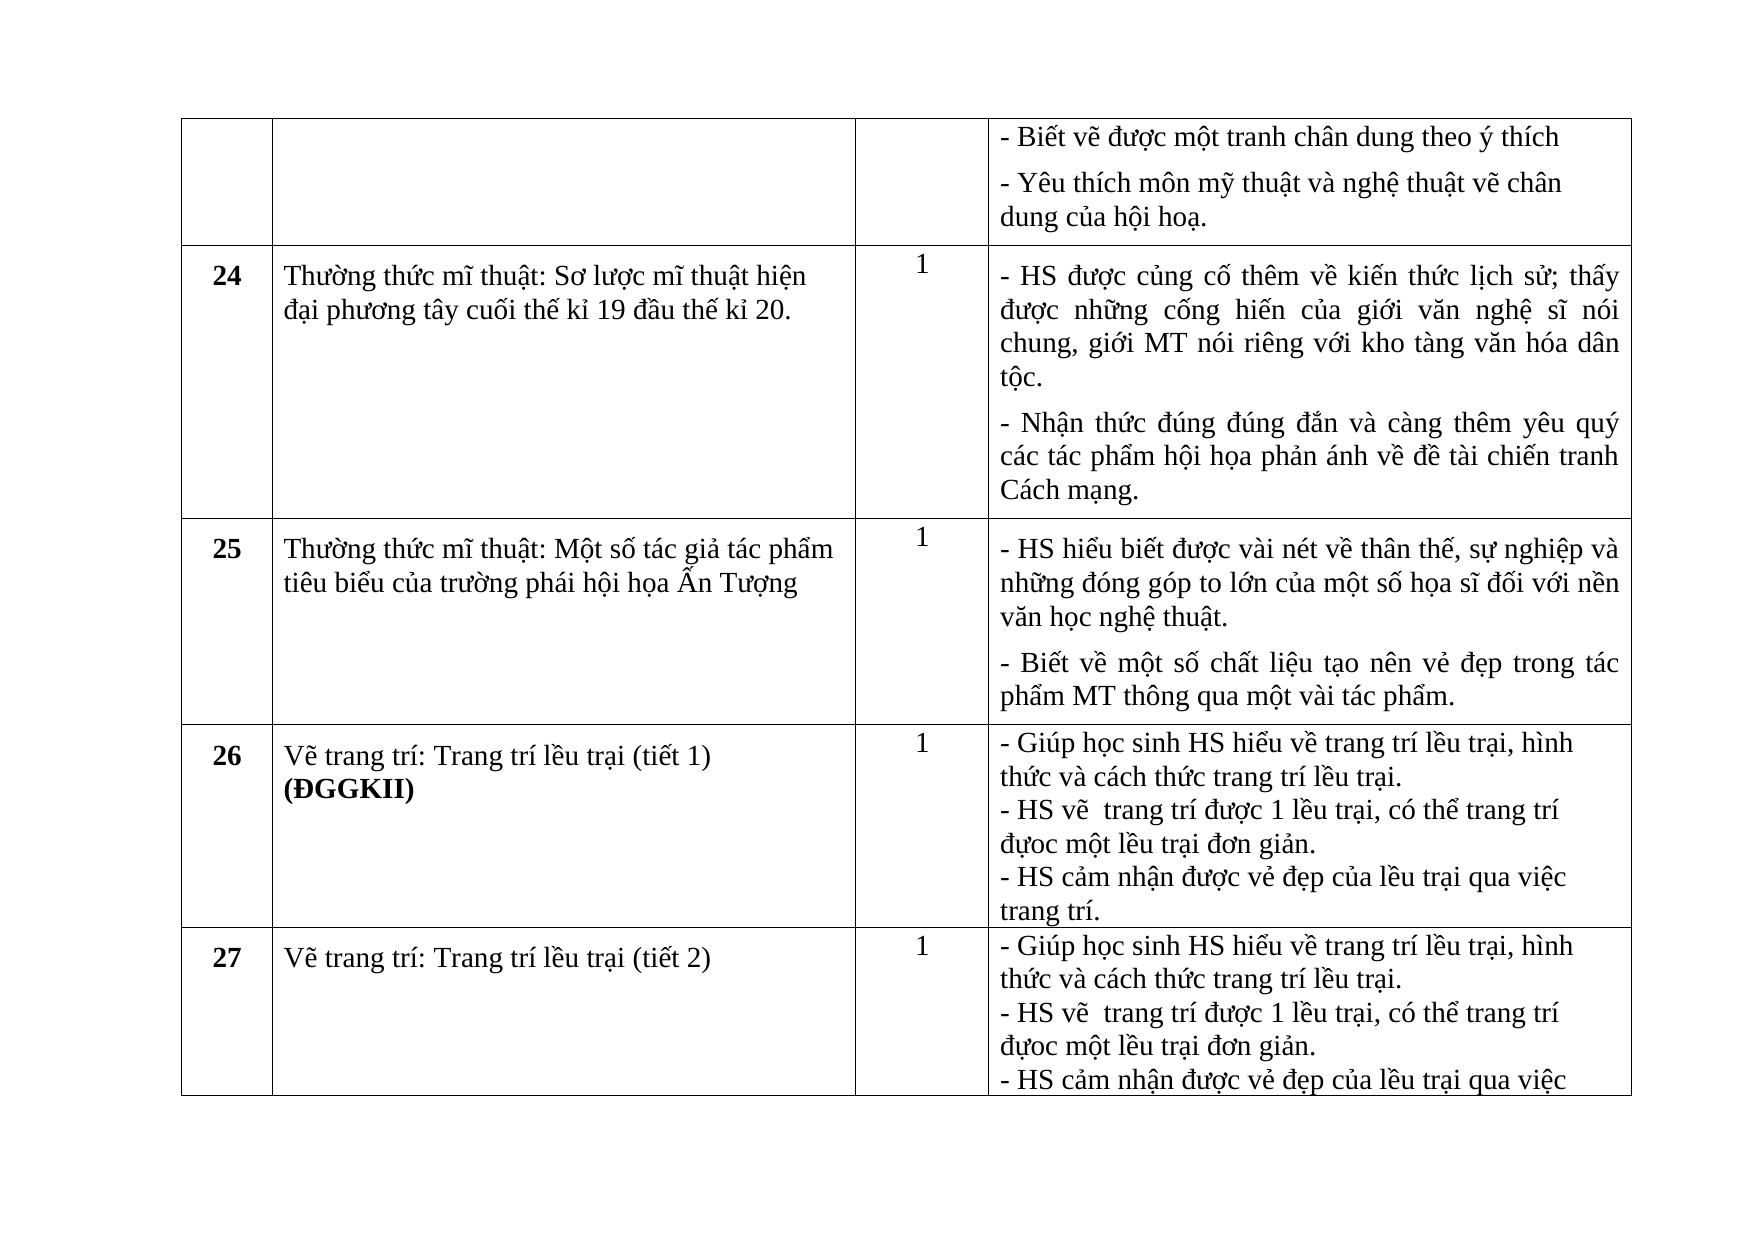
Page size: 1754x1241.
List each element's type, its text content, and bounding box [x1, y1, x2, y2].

table_cell 24 [182, 246, 272, 518]
table_cell 26 [182, 725, 272, 927]
table_cell Thường thức mĩ thuật: Một số tác giả tác phẩm tiêu biểu của trường phái hội họa Ấn Tượng [273, 519, 855, 724]
table_cell 1 [856, 519, 988, 724]
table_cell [989, 119, 1631, 245]
table_cell 1 [856, 246, 988, 518]
table_cell - HS được củng cố thêm về kiến thức lịch sử; thấy được những cống hiến của giới văn nghệ sĩ nói chung, giới MT nói riêng với kho tàng văn hóa dân tộc. - Nhận thức đúng đúng đắn và càng thêm yêu quý các tác phẩm hội họa phản ánh về đề tài chiến tranh Cách mạng. [989, 246, 1631, 518]
table_cell 23 [182, 119, 272, 245]
table_cell - HS hiểu biết được vài nét về thân thế, sự nghiệp và những đóng góp to lớn của một số họa sĩ đối với nền văn học nghệ thuật. - Biết về một số chất liệu tạo nên vẻ đẹp trong tác phẩm MT thông qua một vài tác phẩm. [989, 519, 1631, 724]
table_cell Thường thức mĩ thuật: Sơ lược mĩ thuật hiện đại phương tây cuối thế kỉ 19 đầu thế kỉ 20. [273, 246, 855, 518]
table_cell 27 [182, 928, 272, 1095]
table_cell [273, 119, 855, 245]
table_cell 1 [856, 119, 988, 245]
table_cell 1 [856, 725, 988, 927]
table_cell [989, 928, 1631, 1095]
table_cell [273, 928, 855, 1095]
table_cell 1 [856, 928, 988, 1095]
table_cell 25 [182, 519, 272, 724]
table_cell Vẽ trang trí: Trang trí lều trại (tiết 1) (ĐGGKII) [273, 725, 855, 927]
